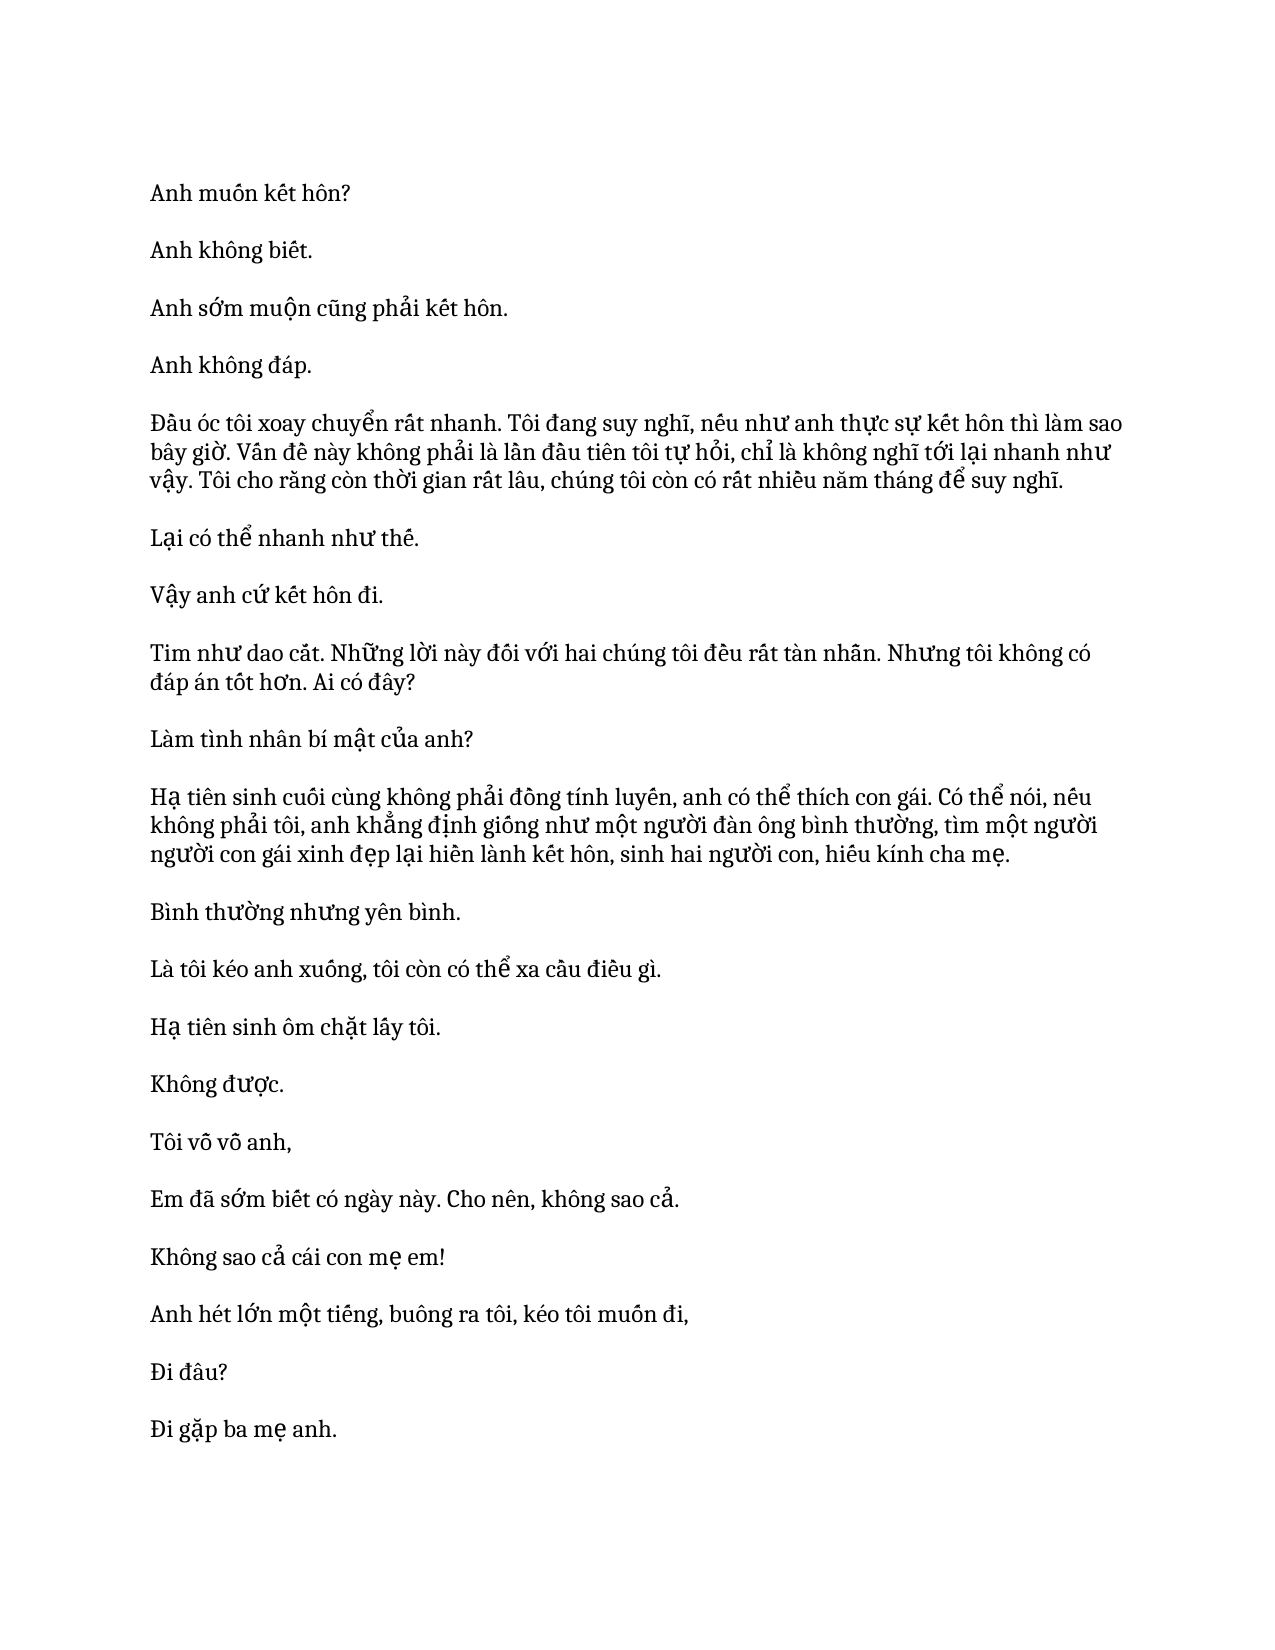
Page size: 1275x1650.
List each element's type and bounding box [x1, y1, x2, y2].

text [150, 150, 1125, 1472]
